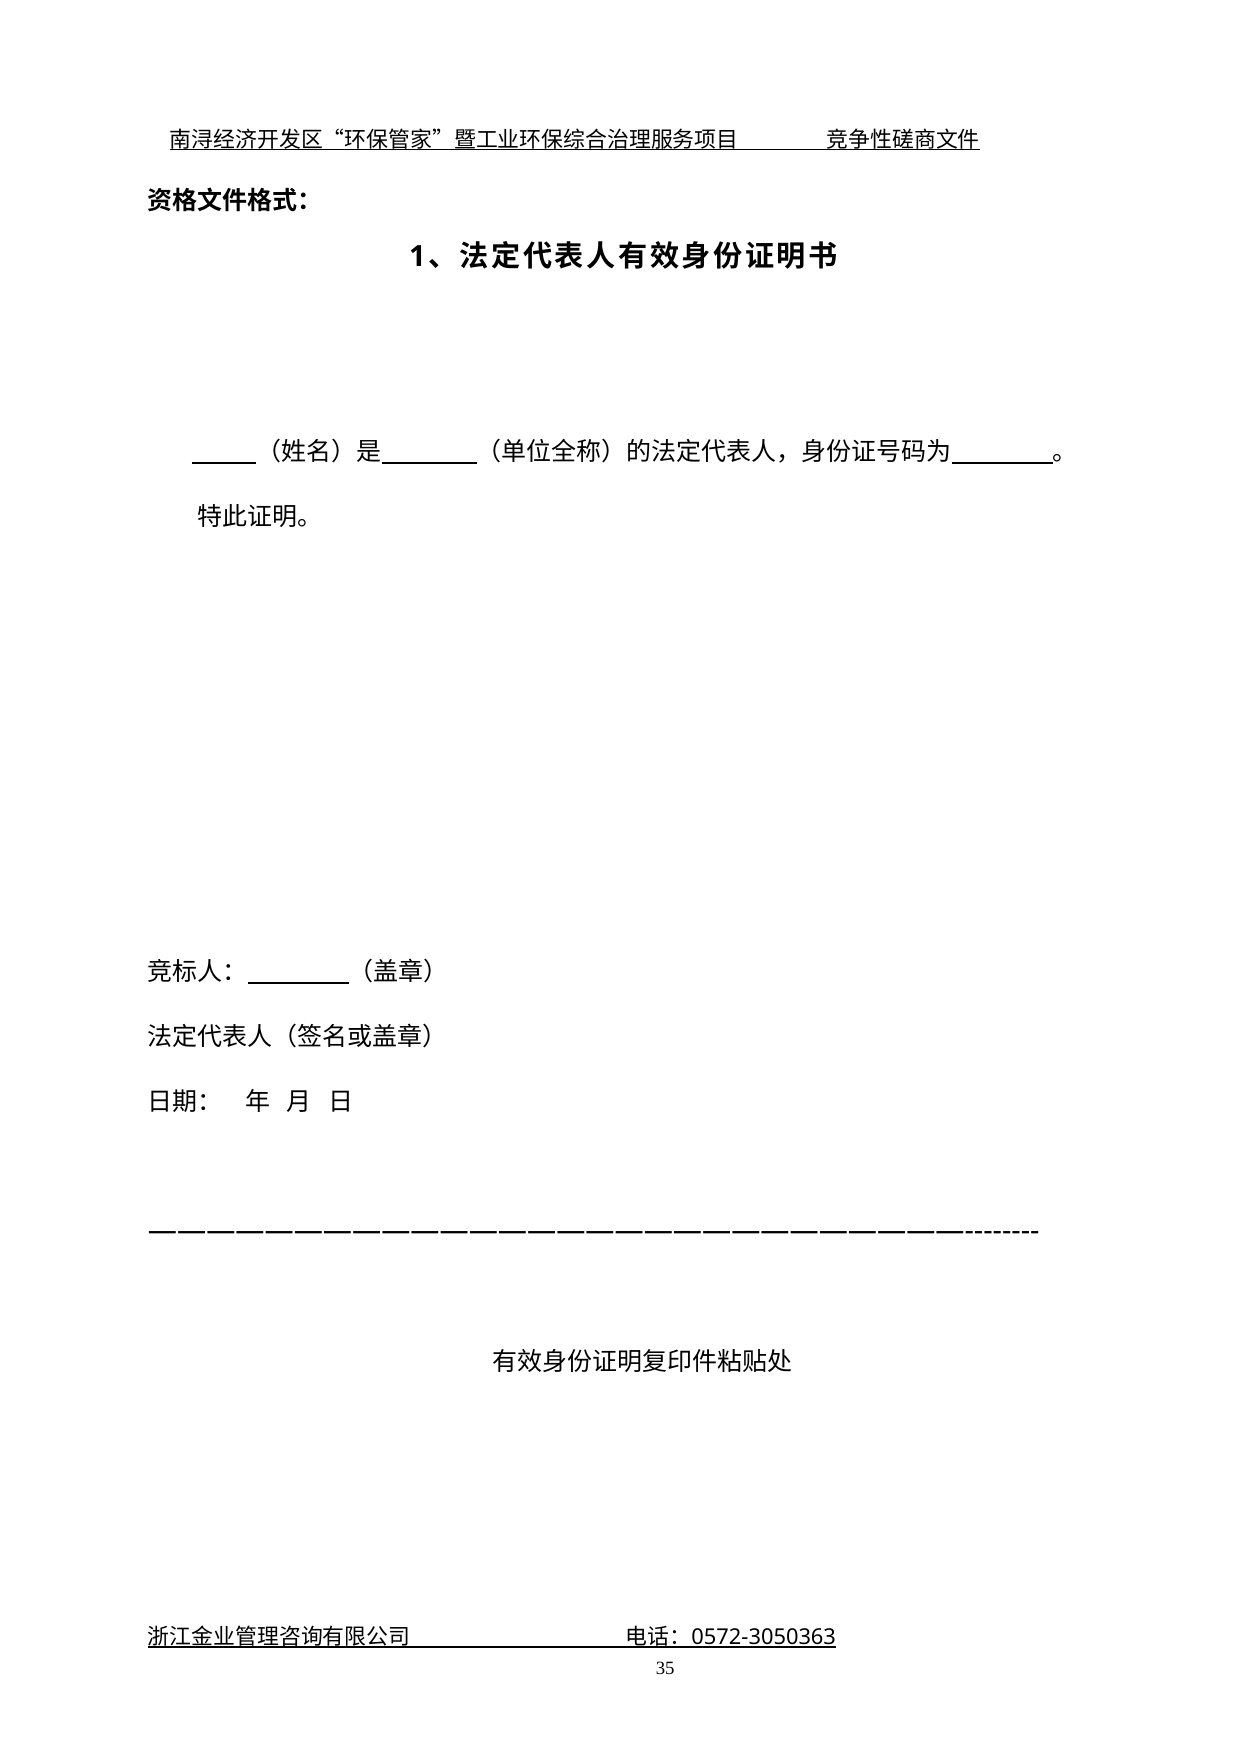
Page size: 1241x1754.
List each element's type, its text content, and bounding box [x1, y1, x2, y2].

text 竞标人： （盖章） [148, 937, 1098, 1002]
text 法定代表人（签名或盖章） [148, 1002, 1098, 1067]
text ————————————————————————————-------- [148, 1197, 1098, 1262]
text 特此证明。 [148, 482, 1098, 547]
text 1、法定代表人有效身份证明书 [148, 222, 1098, 287]
text 资格文件格式： [148, 180, 1098, 216]
text （姓名）是 （单位全称）的法定代表人，身份证号码为 。 [148, 417, 1098, 482]
text 有效身份证明复印件粘贴处 [148, 1327, 1098, 1392]
text 日期： 年 月 日 [148, 1067, 1098, 1132]
